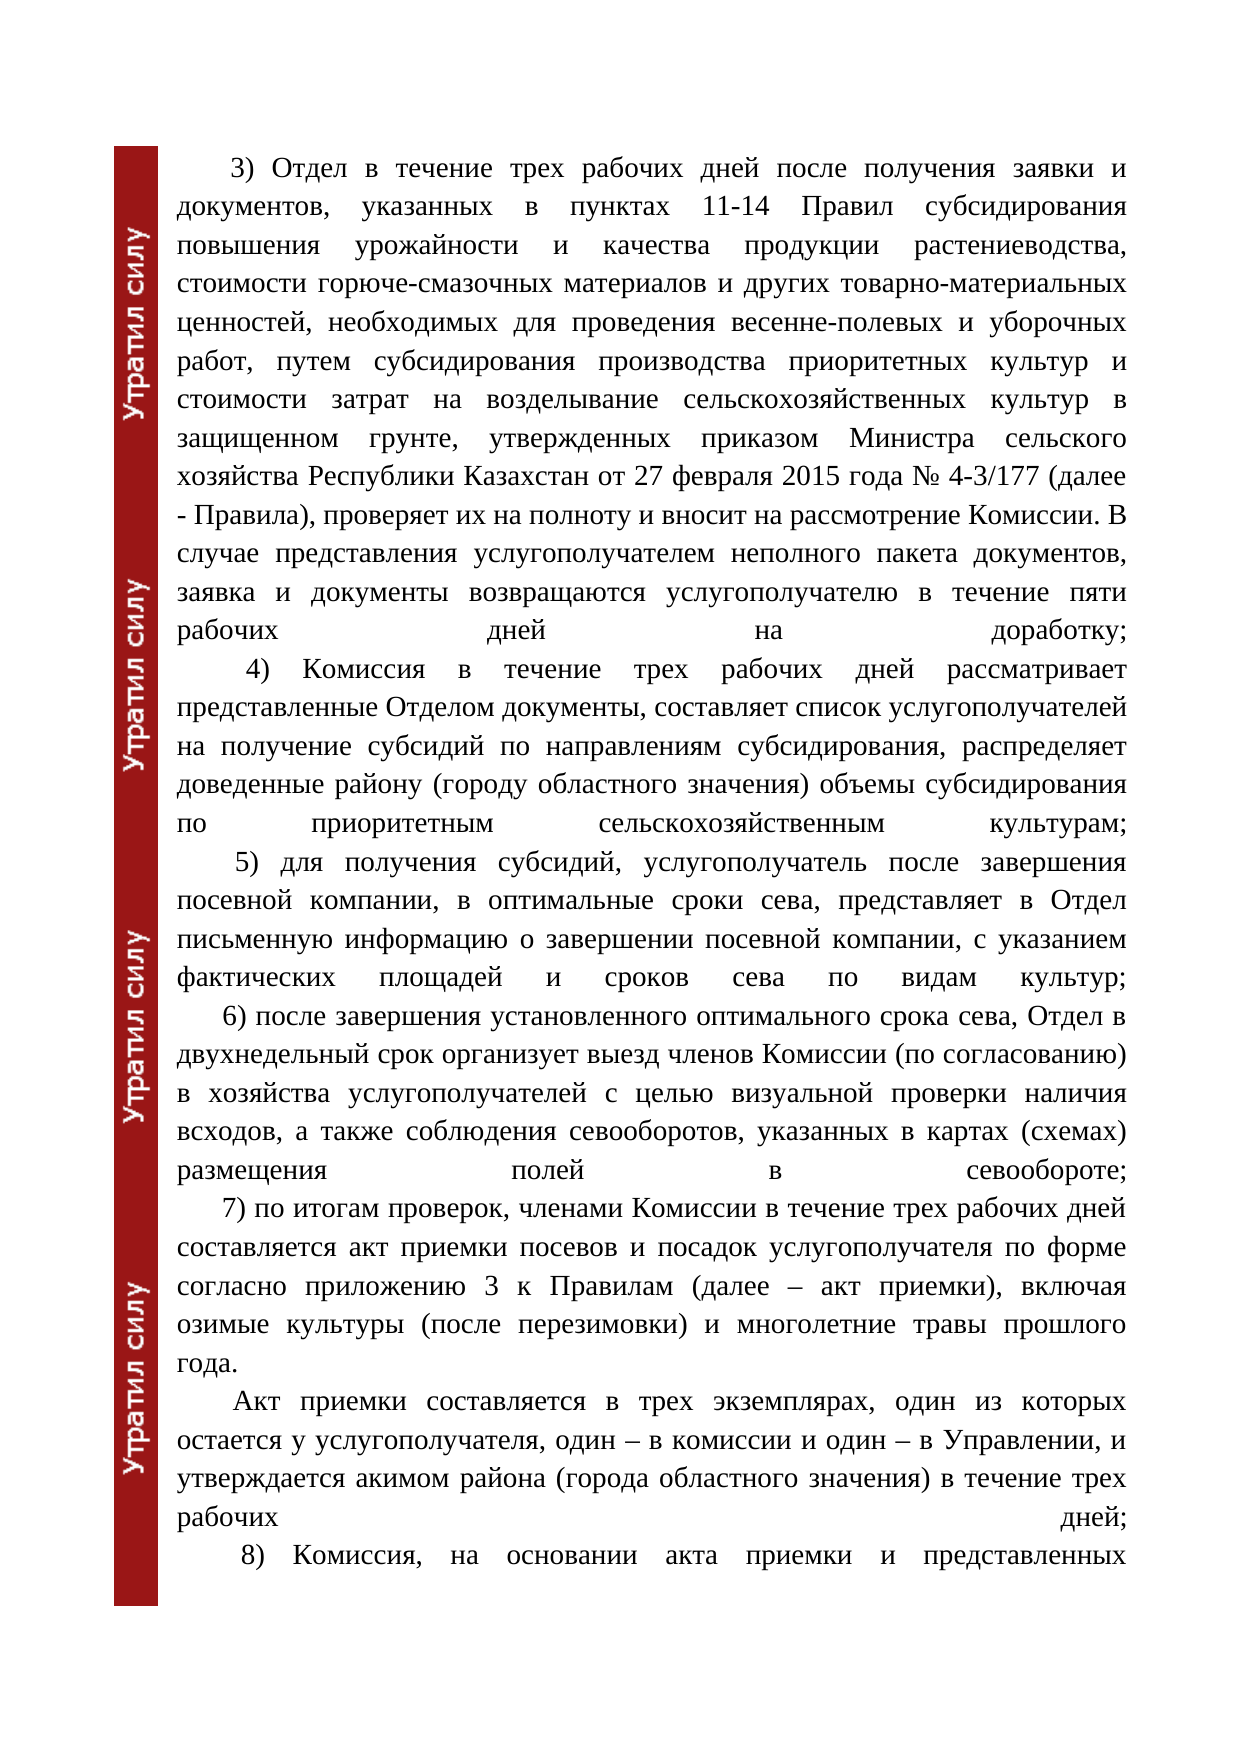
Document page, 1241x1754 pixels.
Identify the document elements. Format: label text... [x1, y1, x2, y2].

picture [114, 1571, 158, 1606]
picture [114, 146, 158, 150]
